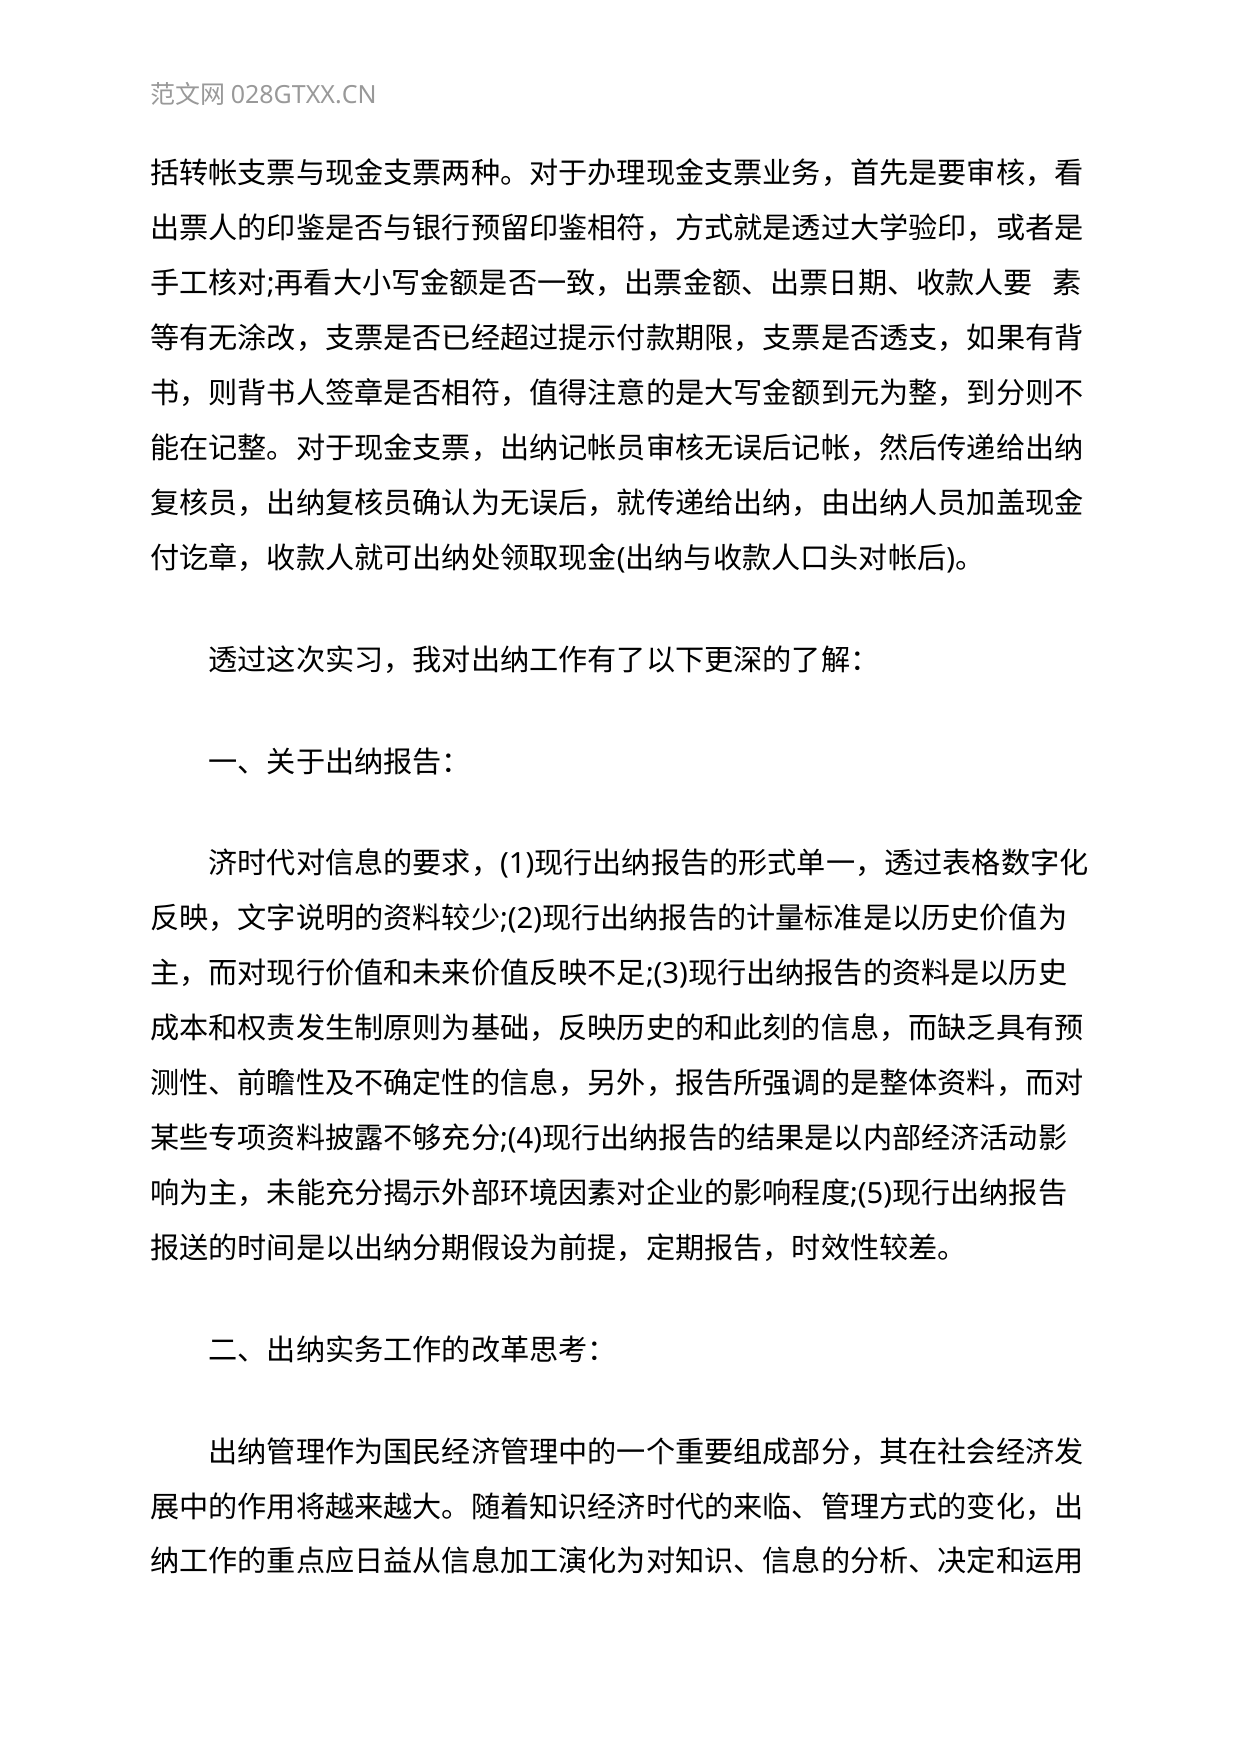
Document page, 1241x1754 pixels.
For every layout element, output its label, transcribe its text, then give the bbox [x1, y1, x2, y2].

text 透过这次实习，我对出纳工作有了以下更深的了解： [150, 636, 1090, 679]
text 二、出纳实务工作的改革思考： [150, 1326, 1090, 1369]
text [150, 1428, 1090, 1580]
text 一、关于出纳报告： [150, 738, 1090, 780]
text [150, 150, 1090, 577]
text 济时代对信息的要求，(1)现行出纳报告的形式单一，透过表格数字化反映，文字说明的资料较少;(2)现行出纳报告的计量标准是以历史价值为主，而对现行价值和未来价值反映不足;(3)现行出纳报告的资料是以历史成本和权责发生制原则为基础，反映历史的和此刻的信息，而缺乏具有预测性、前瞻性及不确定性的信息，另外，报告所强调的是整体资料，而对某些专项资料披露不够充分;(4)现行出纳报告的结果是以内部经济活动影响为主，未能充分揭示外部环境因素对企业的影响程度;(5)现行出纳报告报送的时间是以出纳分期假设为前提，定期报告，时效性较差。 [150, 840, 1090, 1267]
